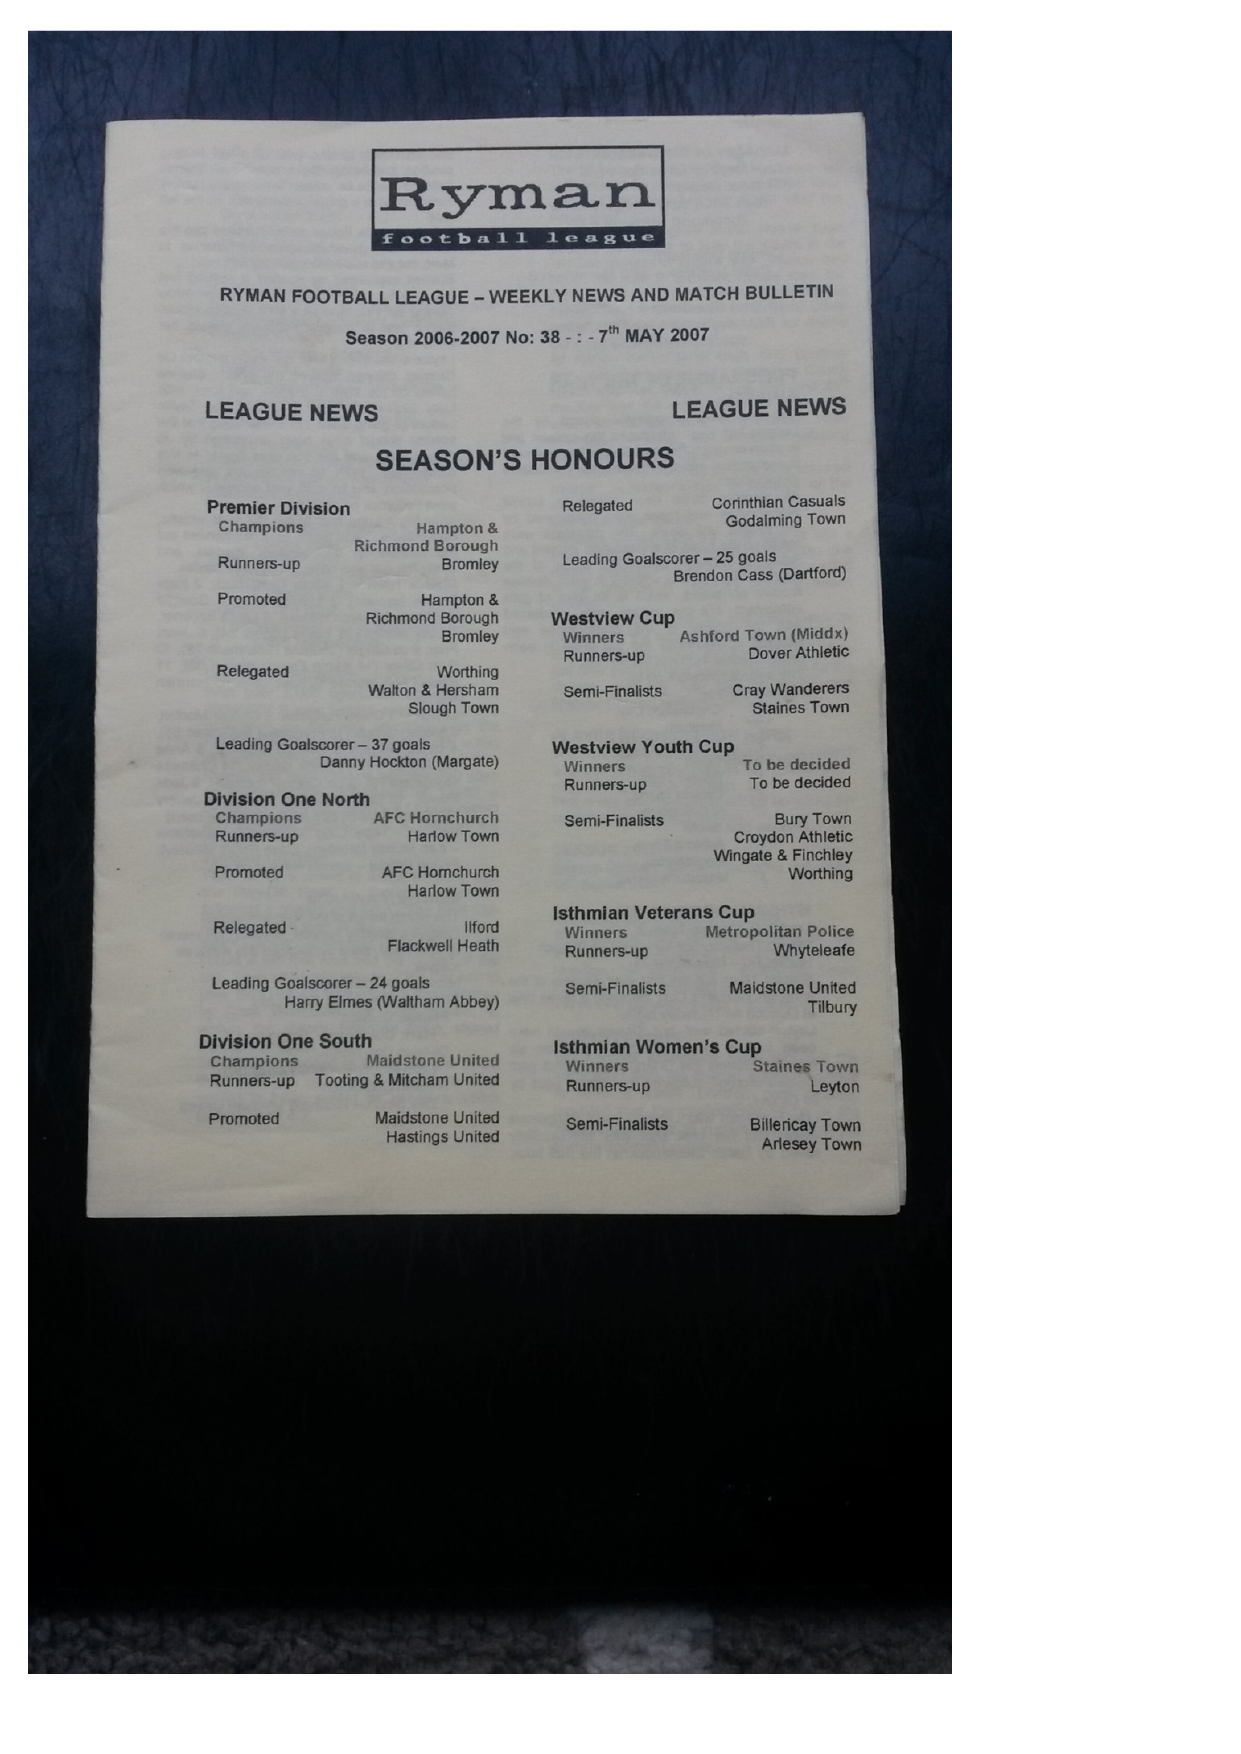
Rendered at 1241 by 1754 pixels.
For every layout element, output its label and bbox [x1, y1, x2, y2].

picture [29, 33, 952, 1674]
